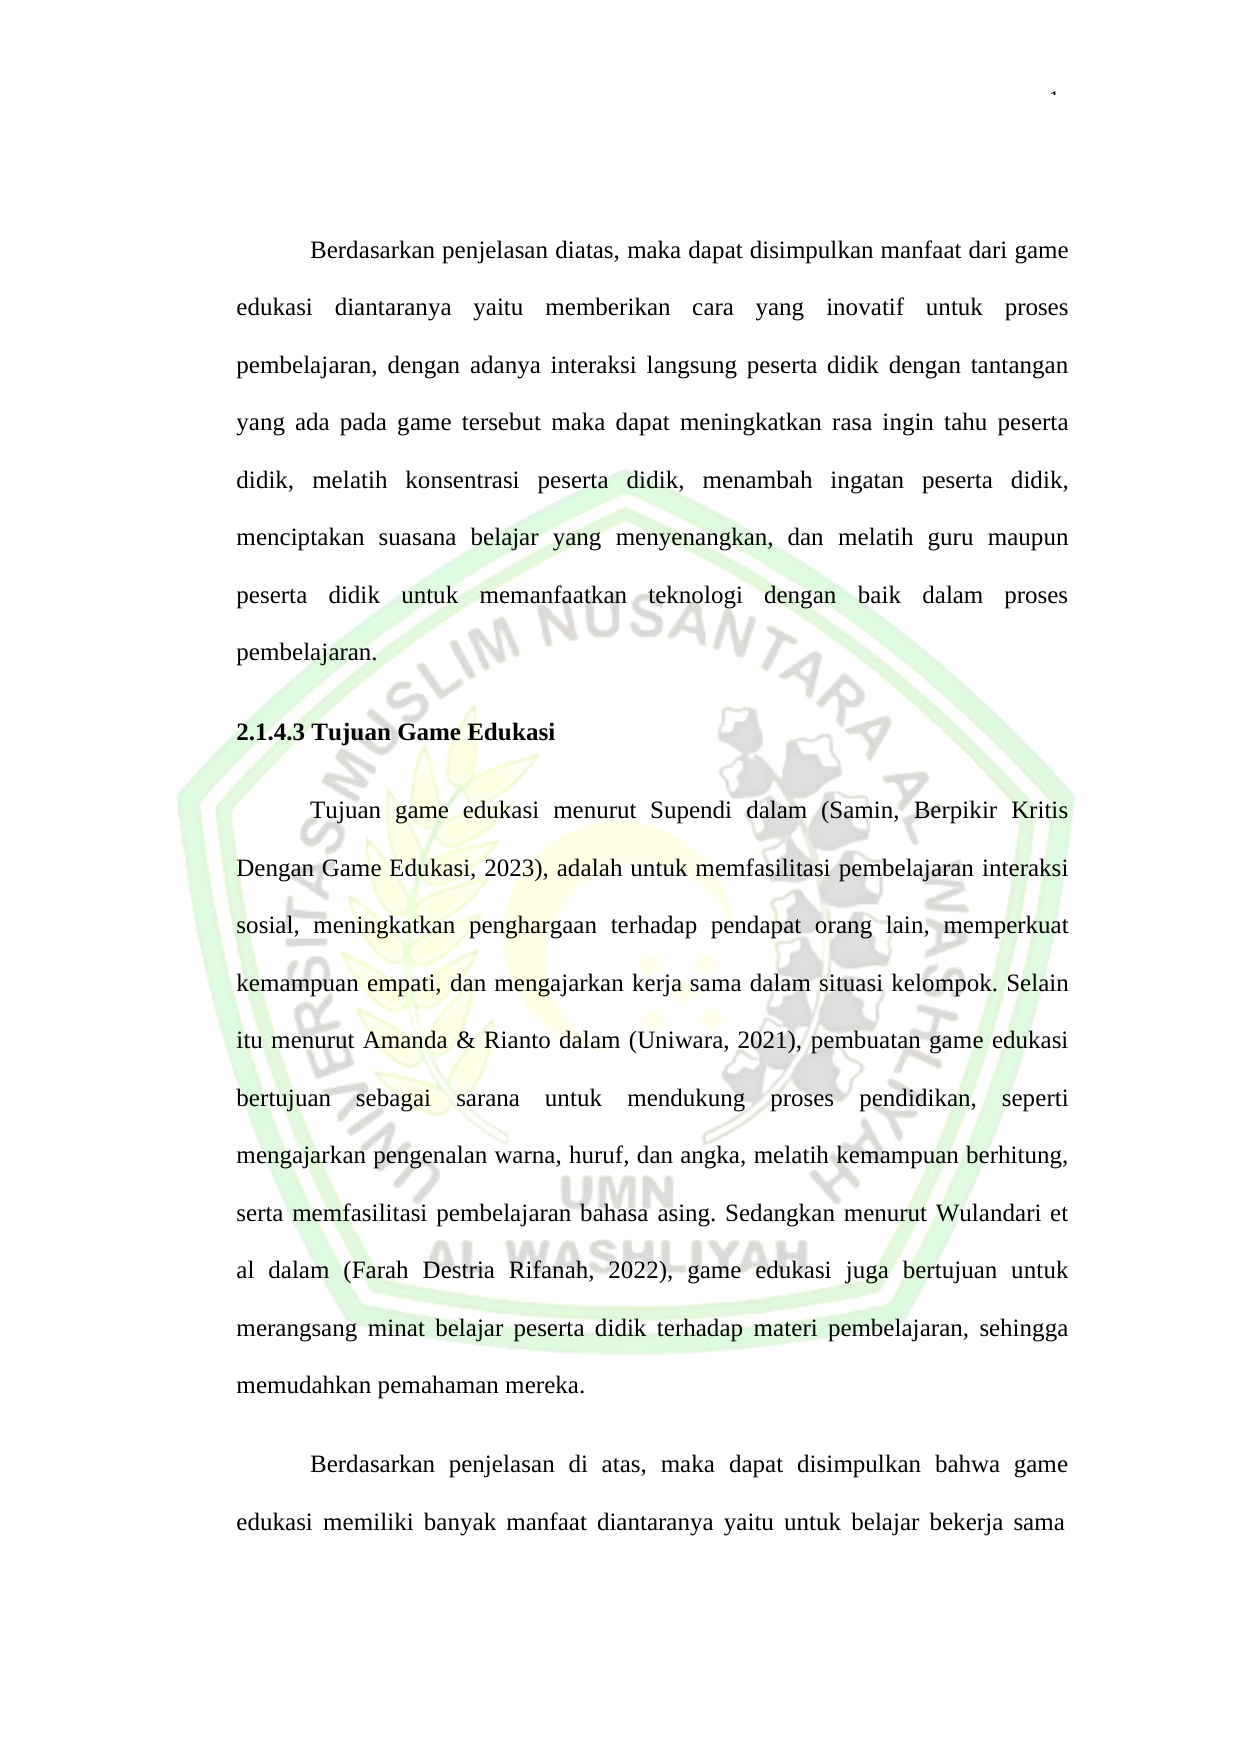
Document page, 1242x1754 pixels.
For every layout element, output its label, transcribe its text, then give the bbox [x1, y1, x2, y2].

text Berdasarkan penjelasan di atas, maka dapat disimpulkan bahwa game edukasi memiliki banyak manfaat diantaranya yaitu untuk belajar bekerja sama [236, 1449, 1068, 1536]
text Berdasarkan penjelasan diatas, maka dapat disimpulkan manfaat dari game edukasi diantaranya yaitu memberikan cara yang inovatif untuk proses pembelajaran, dengan adanya interaksi langsung peserta didik dengan tantangan yang ada pada game tersebut maka dapat meningkatkan rasa ingin tahu peserta didik, melatih konsentrasi peserta didik, menambah ingatan peserta didik, menciptakan suasana belajar yang menyenangkan, dan melatih guru maupun peserta didik untuk memanfaatkan teknologi dengan baik dalam proses pembelajaran. [236, 235, 1069, 666]
text Tujuan game edukasi menurut Supendi dalam (Samin, Berpikir Kritis Dengan Game Edukasi, 2023), adalah untuk memfasilitasi pembelajaran interaksi sosial, meningkatkan penghargaan terhadap pendapat orang lain, memperkuat kemampuan empati, dan mengajarkan kerja sama dalam situasi kelompok. Selain itu menurut Amanda & Rianto dalam (Uniwara, 2021), pembuatan game edukasi bertujuan sebagai sarana untuk mendukung proses pendidikan, seperti mengajarkan pengenalan warna, huruf, dan angka, melatih kemampuan berhitung, serta memfasilitasi pembelajaran bahasa asing. Sedangkan menurut Wulandari et al dalam (Farah Destria Rifanah, 2022), game edukasi juga bertujuan untuk merangsang minat belajar peserta didik terhadap materi pembelajaran, sehingga memudahkan pemahaman mereka. [236, 795, 1069, 1399]
text 2.1.4.3 Tujuan Game Edukasi [236, 717, 1077, 746]
